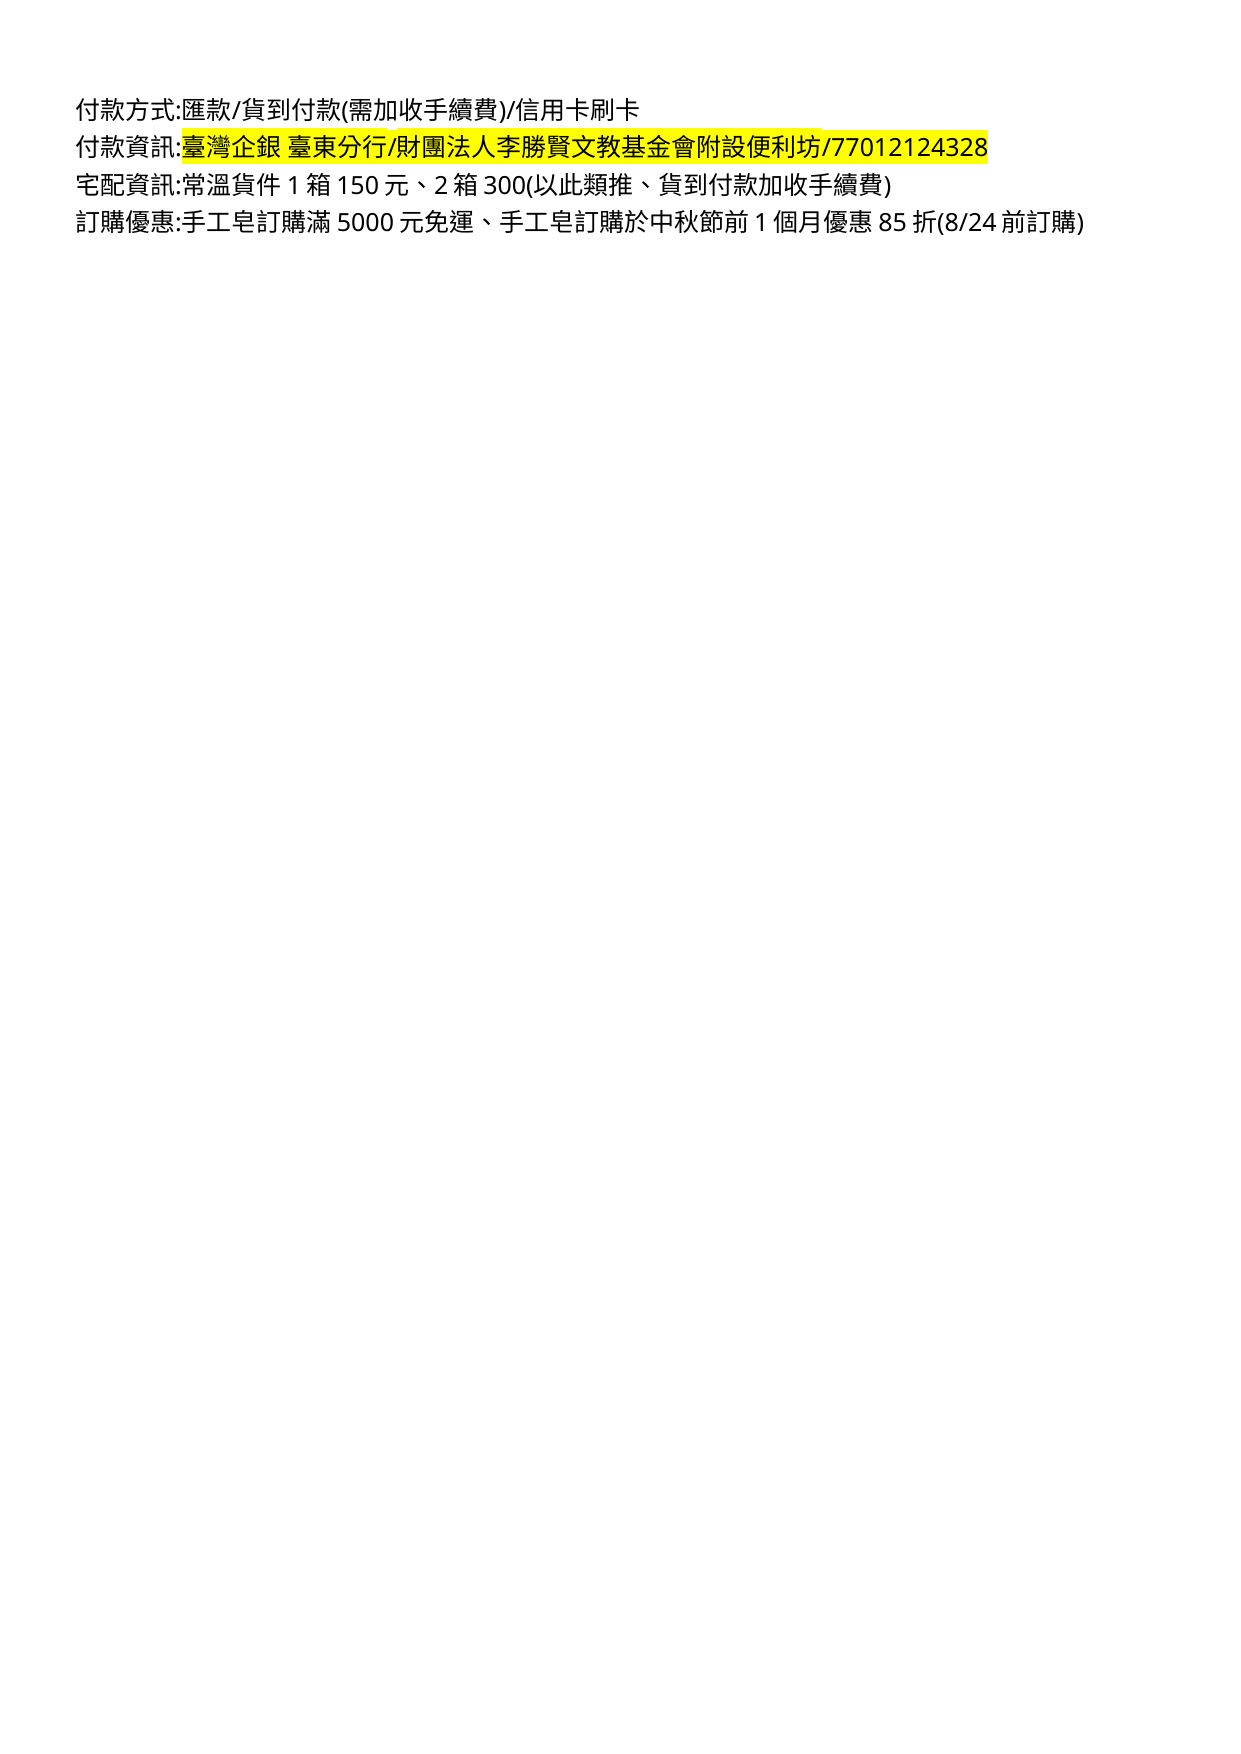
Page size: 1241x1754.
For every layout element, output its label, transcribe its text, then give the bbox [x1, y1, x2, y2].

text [75, 89, 1165, 127]
text 訂購優惠:手工皂訂購滿5000元免運、手工皂訂購於中秋節前1個月優惠85折(8/24前訂購) [75, 202, 1165, 239]
text 付款資訊:臺灣企銀 臺東分行/財團法人李勝賢文教基金會附設便利坊/77012124328 宅配資訊:常溫貨件1箱150元、2箱300(以此類推、貨到付款加收手續費) [75, 127, 1165, 202]
